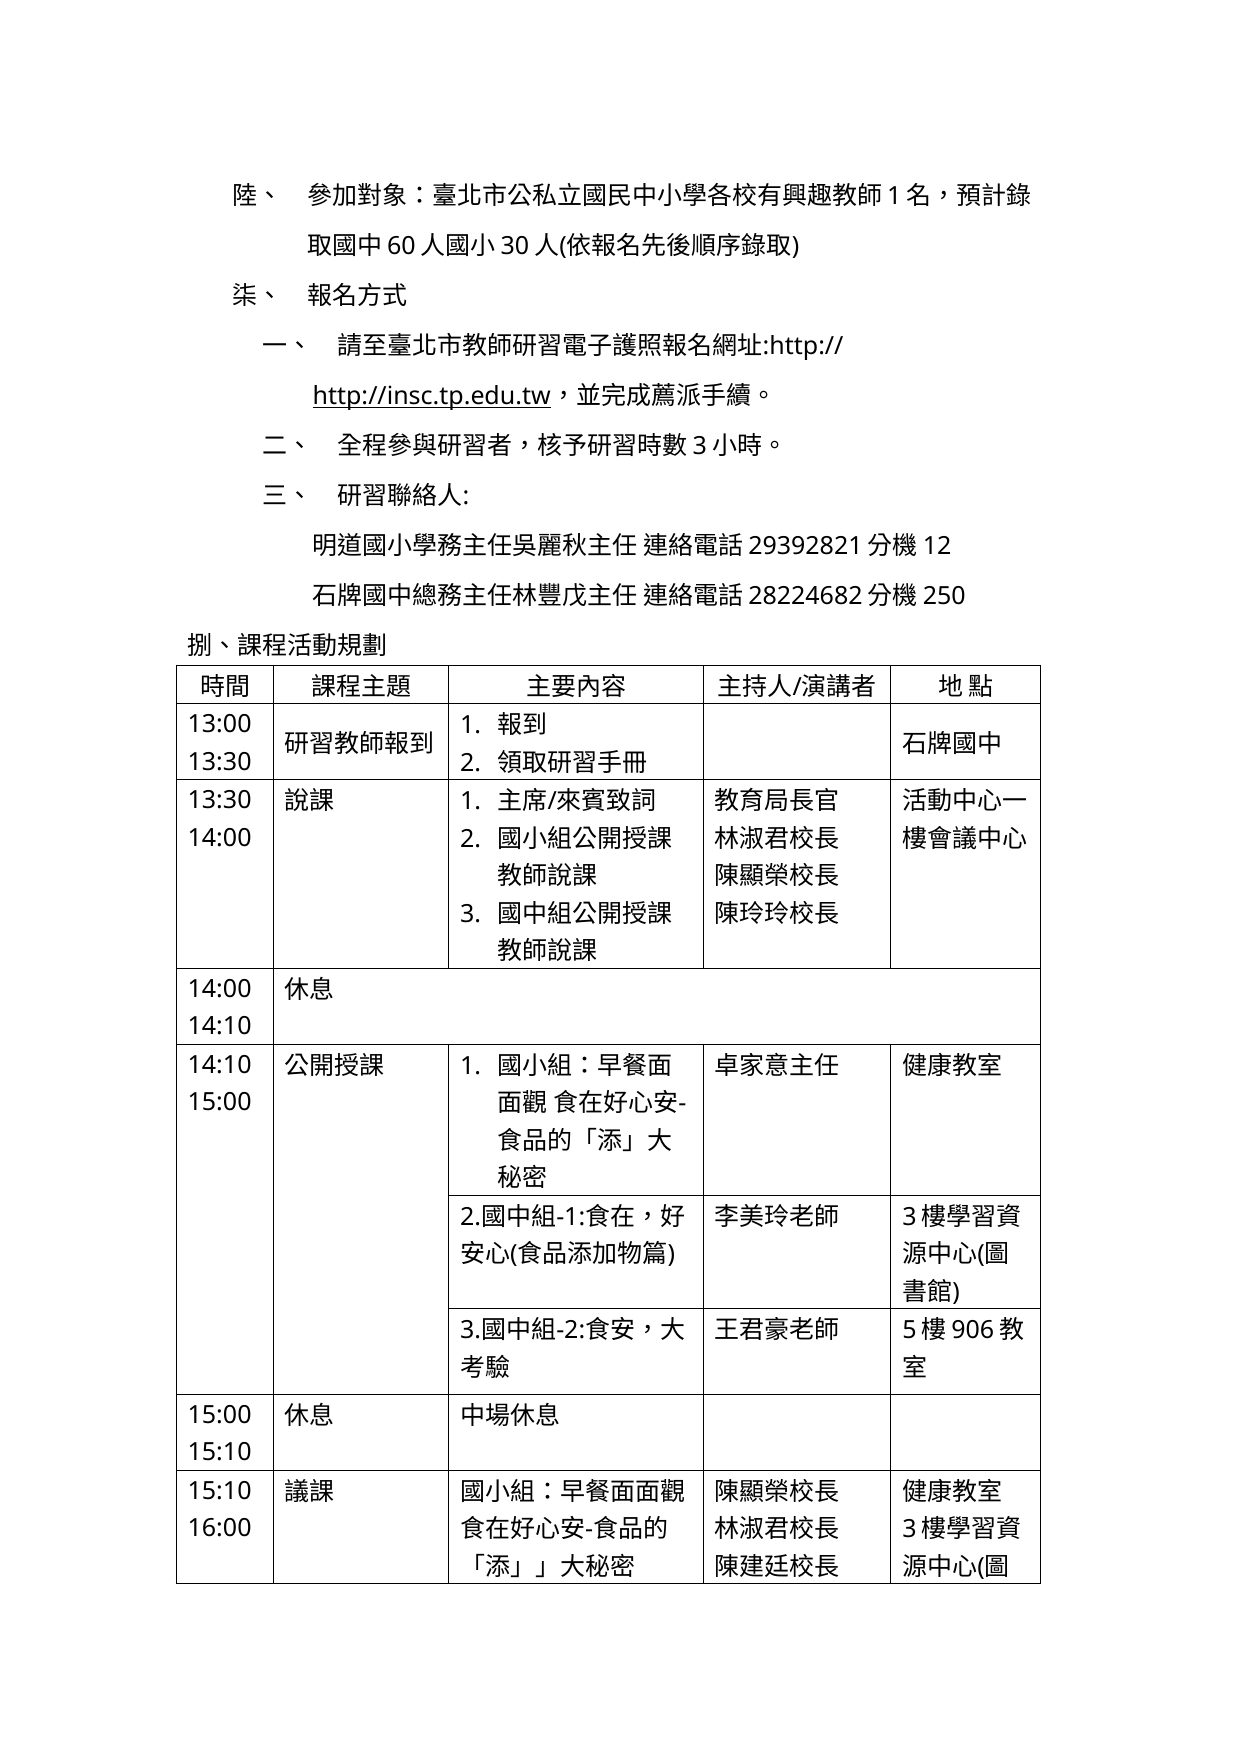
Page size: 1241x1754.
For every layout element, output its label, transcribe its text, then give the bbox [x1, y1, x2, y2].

table_header 地 點 [891, 666, 1040, 703]
table_cell [891, 1395, 1040, 1470]
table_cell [891, 1471, 1040, 1583]
table_cell 中場休息 [449, 1395, 703, 1470]
list 參加對象：臺北市公私立國民中小學各校有興趣教師1名，預計錄取國中60人國小30人(依報名先後順序錄取) [232, 164, 1053, 264]
table_header 主持人/演講者 [704, 666, 890, 703]
table_cell 主席/來賓致詞 國小組公開授課教師說課 國中組公開授課教師說課 [449, 780, 703, 968]
text 捌、課程活動規劃 [187, 614, 1053, 664]
table_cell 2.國中組-1:食在，好安心(食品添加物篇) [449, 1196, 703, 1308]
list 石牌國中總務主任林豐戊主任 連絡電話28224682分機250 [312, 564, 1053, 614]
table_cell 李美玲老師 [704, 1196, 890, 1308]
table_cell 5樓906教室 [891, 1309, 1040, 1394]
table_cell 3樓學習資源中心(圖書館) [891, 1196, 1040, 1308]
table_cell 3.國中組-2:食安，大考驗 [449, 1309, 703, 1394]
list 報名方式 [232, 264, 1053, 314]
table_header 主要內容 [449, 666, 703, 703]
list 全程參與研習者，核予研習時數3小時。 [262, 414, 1053, 464]
table_cell 15:00 15:10 [177, 1395, 273, 1470]
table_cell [704, 1471, 890, 1583]
table_header 時間 [177, 666, 273, 703]
table_cell 休息 [274, 969, 1040, 1044]
table_cell 14:00 14:10 [177, 969, 273, 1044]
table_cell 研習教師報到 [274, 704, 448, 779]
table_cell 教育局長官 林淑君校長 陳顯榮校長 陳玲玲校長 [704, 780, 890, 968]
table_cell 13:00 13:30 [177, 704, 273, 779]
table_cell 公開授課 [274, 1045, 448, 1394]
table_cell 說課 [274, 780, 448, 968]
table_cell 王君豪老師 [704, 1309, 890, 1394]
table_cell 14:10 15:00 [177, 1045, 273, 1394]
list 請至臺北市教師研習電子護照報名網址:http:// http://insc.tp.edu.tw，並完成薦派手續。 [262, 314, 1053, 414]
table_cell 休息 [274, 1395, 448, 1470]
table_header 課程主題 [274, 666, 448, 703]
table_cell 卓家意主任 [704, 1045, 890, 1195]
list 研習聯絡人: [262, 464, 1053, 514]
table_cell 石牌國中 [891, 704, 1040, 779]
table_cell 健康教室 [891, 1045, 1040, 1195]
table_cell 國小組：早餐面面觀 食在好心安-食品的「添」大秘密 [449, 1045, 703, 1195]
table_cell [704, 704, 890, 779]
table_cell 活動中心一樓會議中心 [891, 780, 1040, 968]
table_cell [449, 1471, 703, 1583]
table_cell 議課 [274, 1471, 448, 1583]
table_cell 13:30 14:00 [177, 780, 273, 968]
table_cell 15:10 16:00 [177, 1471, 273, 1583]
table_cell [704, 1395, 890, 1470]
table_cell 報到 領取研習手冊 [449, 704, 703, 779]
list 明道國小學務主任吳麗秋主任 連絡電話29392821分機12 [312, 514, 1053, 564]
